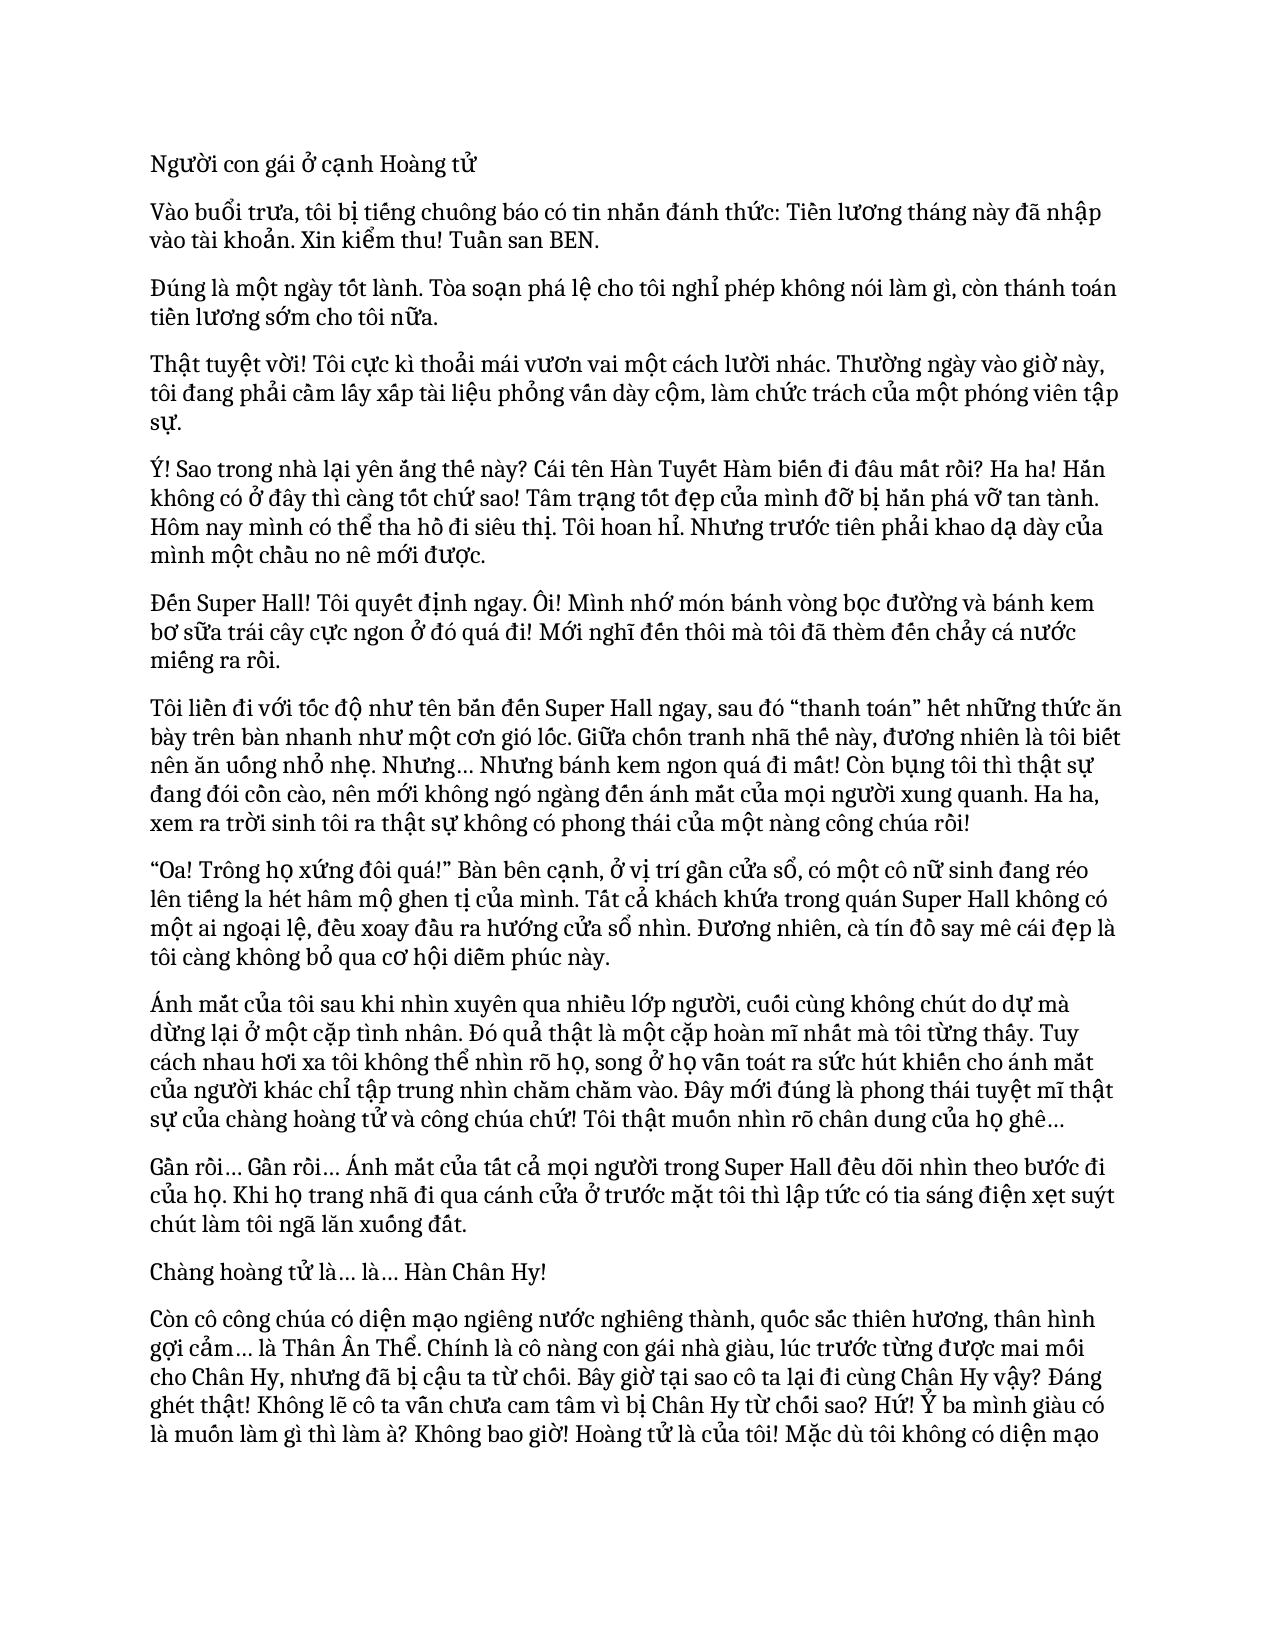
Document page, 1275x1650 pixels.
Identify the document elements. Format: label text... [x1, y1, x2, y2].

text Đúng là một ngày tốt lành. Tòa soạn phá lệ cho tôi nghỉ phép không nói làm gì, còn thánh toán tiền lương sớm cho tôi nữa. [150, 274, 1125, 331]
text Chàng hoàng tử là… là… Hàn Chân Hy! [150, 1257, 1125, 1286]
text Người con gái ở cạnh Hoàng tử [150, 150, 1125, 179]
text Ý! Sao trong nhà lại yên ắng thế này? Cái tên Hàn Tuyết Hàm biến đi đâu mất rồi? Ha ha! Hắn không có ở đây thì càng tốt chứ sao! Tâm trạng tốt đẹp của mình đỡ bị hắn phá vỡ tan tành. Hôm nay mình có thể tha hồ đi siêu thị. Tôi hoan hỉ. Nhưng trước tiên phải khao dạ dày của mình một chầu no nê mới được. [150, 455, 1125, 570]
text Tôi liền đi với tốc độ như tên bắn đến Super Hall ngay, sau đó “thanh toán” hết những thức ăn bày trên bàn nhanh như một cơn gió lốc. Giữa chốn tranh nhã thế này, đương nhiên là tôi biết nên ăn uống nhỏ nhẹ. Nhưng… Nhưng bánh kem ngon quá đi mất! Còn bụng tôi thì thật sự đang đói cồn cào, nên mới không ngó ngàng đến ánh mắt của mọi người xung quanh. Ha ha, xem ra trời sinh tôi ra thật sự không có phong thái của một nàng công chúa rồi! [150, 694, 1125, 837]
text “Oa! Trông họ xứng đôi quá!” Bàn bên cạnh, ở vị trí gần cửa sổ, có một cô nữ sinh đang réo lên tiếng la hét hâm mộ ghen tị của mình. Tất cả khách khứa trong quán Super Hall không có một ai ngoại lệ, đều xoay đầu ra hướng cửa sổ nhìn. Đương nhiên, cà tín đồ say mê cái đẹp là tôi càng không bỏ qua cơ hội diễm phúc này. [150, 856, 1125, 971]
text Đến Super Hall! Tôi quyết định ngay. Ôi! Mình nhớ món bánh vòng bọc đường và bánh kem bơ sữa trái cây cực ngon ở đó quá đi! Mới nghĩ đến thôi mà tôi đã thèm đến chảy cá nước miếng ra rồi. [150, 589, 1125, 675]
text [150, 1305, 1125, 1449]
text Vào buổi trưa, tôi bị tiếng chuông báo có tin nhắn đánh thức: Tiền lương tháng này đã nhập vào tài khoản. Xin kiểm thu! Tuần san BEN. [150, 197, 1125, 255]
text Ánh mắt của tôi sau khi nhìn xuyên qua nhiều lớp người, cuối cùng không chút do dự mà dừng lại ở một cặp tình nhân. Đó quả thật là một cặp hoàn mĩ nhất mà tôi từng thấy. Tuy cách nhau hơi xa tôi không thể nhìn rõ họ, song ở họ vẫn toát ra sức hút khiến cho ánh mắt của người khác chỉ tập trung nhìn chằm chằm vào. Đây mới đúng là phong thái tuyệt mĩ thật sự của chàng hoàng tử và công chúa chứ! Tôi thật muốn nhìn rõ chân dung của họ ghê… [150, 990, 1125, 1134]
text Thật tuyệt vời! Tôi cực kì thoải mái vươn vai một cách lười nhác. Thường ngày vào giờ này, tôi đang phải cầm lấy xấp tài liệu phỏng vấn dày cộm, làm chức trách của một phóng viên tập sự. [150, 350, 1125, 436]
text Gần rồi… Gần rồi… Ánh mắt của tất cả mọi người trong Super Hall đều dõi nhìn theo bước đi của họ. Khi họ trang nhã đi qua cánh cửa ở trước mặt tôi thì lập tức có tia sáng điện xẹt suýt chút làm tôi ngã lăn xuống đất. [150, 1152, 1125, 1239]
